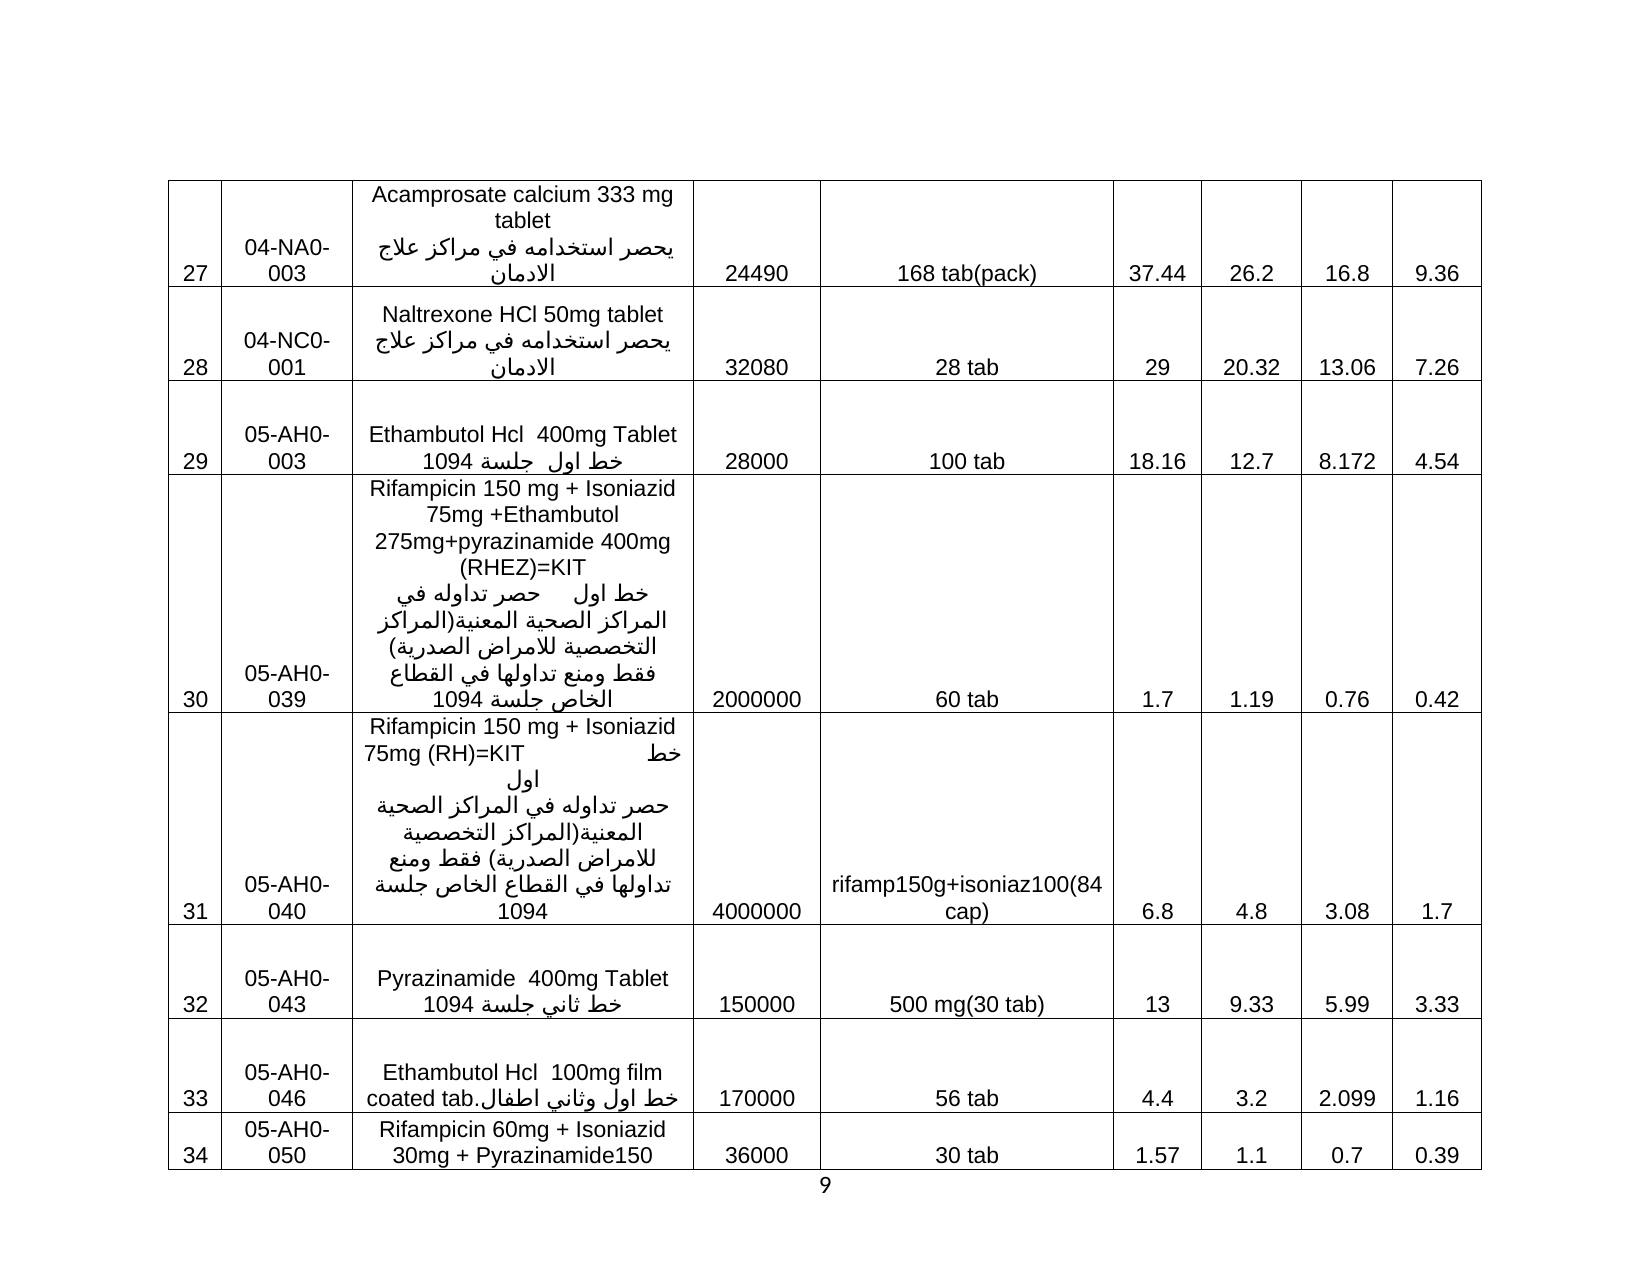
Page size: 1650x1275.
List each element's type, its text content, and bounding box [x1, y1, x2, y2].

table_cell 12.7 [1202, 381, 1301, 474]
table_cell Ethambutol Hcl 400mg Tabletخط اول جلسة 1094 [353, 381, 693, 474]
table_cell 170000 [694, 1019, 820, 1112]
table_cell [353, 1113, 693, 1168]
table_cell Naltrexone HCl 50mg tablet يحصر استخدامه في مراكز علاج الادمان [353, 287, 693, 380]
table_cell 100 tab [821, 381, 1113, 474]
table_cell 9.33 [1202, 925, 1301, 1018]
table_cell 05-AH0-039 [222, 475, 352, 712]
table_cell 3.2 [1202, 1019, 1301, 1112]
table_cell 5.99 [1302, 925, 1392, 1018]
table_cell 36000 [694, 1113, 820, 1168]
table_cell 0.42 [1393, 475, 1481, 712]
table_cell 3.33 [1393, 925, 1481, 1018]
table_cell 28000 [694, 381, 820, 474]
table_cell 04-NC0-001 [222, 287, 352, 380]
table_cell 32080 [694, 287, 820, 380]
table_cell 0.76 [1302, 475, 1392, 712]
table_cell 29 [169, 381, 221, 474]
table_cell Acamprosate calcium 333 mg tablet يحصر استخدامه في مراكز علاج الادمان [353, 181, 693, 286]
table_cell 7.26 [1393, 287, 1481, 380]
table_cell 1.16 [1393, 1019, 1481, 1112]
table_cell 3.08 [1302, 713, 1392, 924]
table_cell 32 [169, 925, 221, 1018]
table_cell 60 tab [821, 475, 1113, 712]
table_cell 150000 [694, 925, 820, 1018]
table_cell 13.06 [1302, 287, 1392, 380]
table_cell 500 mg(30 tab) [821, 925, 1113, 1018]
table_cell 1.19 [1202, 475, 1301, 712]
table_cell 9.36 [1393, 181, 1481, 286]
table_cell rifamp150g+isoniaz100(84 cap) [821, 713, 1113, 924]
table_cell 4.8 [1202, 713, 1301, 924]
table_cell 4000000 [694, 713, 820, 924]
table_cell 37.44 [1114, 181, 1201, 286]
table_cell 28 [169, 287, 221, 380]
table_cell Rifampicin 150 mg + Isoniazid 75mg (RH)=KIT خط اول حصر تداوله في المراكز الصحية المعنية(المراكز التخصصية للامراض الصدرية) فقط ومنع تداولها في القطاع الخاص جلسة 1094 [353, 713, 693, 924]
table_cell 2000000 [694, 475, 820, 712]
table_cell 30 [169, 475, 221, 712]
table_cell 1.1 [1202, 1113, 1301, 1168]
table_cell 1.7 [1114, 475, 1201, 712]
table_cell 33 [169, 1019, 221, 1112]
table_cell 2.099 [1302, 1019, 1392, 1112]
table_cell Pyrazinamide 400mg Tabletخط ثاني جلسة 1094 [353, 925, 693, 1018]
table_cell 1.7 [1393, 713, 1481, 924]
table_cell 8.172 [1302, 381, 1392, 474]
table_cell 20.32 [1202, 287, 1301, 380]
table_cell 05-AH0-040 [222, 713, 352, 924]
table_cell 24490 [694, 181, 820, 286]
table_cell 13 [1114, 925, 1201, 1018]
table_cell 16.8 [1302, 181, 1392, 286]
table_cell Ethambutol Hcl 100mg film coated tab.خط اول وثاني اطفال [353, 1019, 693, 1112]
table_cell 1.57 [1114, 1113, 1201, 1168]
table_cell 26.2 [1202, 181, 1301, 286]
table_cell Rifampicin 150 mg + Isoniazid 75mg +Ethambutol 275mg+pyrazinamide 400mg (RHEZ)=KIT خط اول حصر تداوله في المراكز الصحية المعنية(المراكز التخصصية للامراض الصدرية) فقط ومنع تداولها في القطاع الخاص جلسة 1094 [353, 475, 693, 712]
table_cell 05-AH0-003 [222, 381, 352, 474]
table_cell 27 [169, 181, 221, 286]
table_cell 05-AH0-050 [222, 1113, 352, 1168]
table_cell 05-AH0-046 [222, 1019, 352, 1112]
table_cell 6.8 [1114, 713, 1201, 924]
table_cell 31 [169, 713, 221, 924]
table_cell 56 tab [821, 1019, 1113, 1112]
table_cell 18.16 [1114, 381, 1201, 474]
table_cell 168 tab(pack) [821, 181, 1113, 286]
table_cell 05-AH0-043 [222, 925, 352, 1018]
table_cell 4.54 [1393, 381, 1481, 474]
table_cell 4.4 [1114, 1019, 1201, 1112]
table_cell 28 tab [821, 287, 1113, 380]
table_cell 04-NA0-003 [222, 181, 352, 286]
table_cell 0.7 [1302, 1113, 1392, 1168]
table_cell 0.39 [1393, 1113, 1481, 1168]
table_cell 34 [169, 1113, 221, 1168]
table_cell 30 tab [821, 1113, 1113, 1168]
table_cell 29 [1114, 287, 1201, 380]
